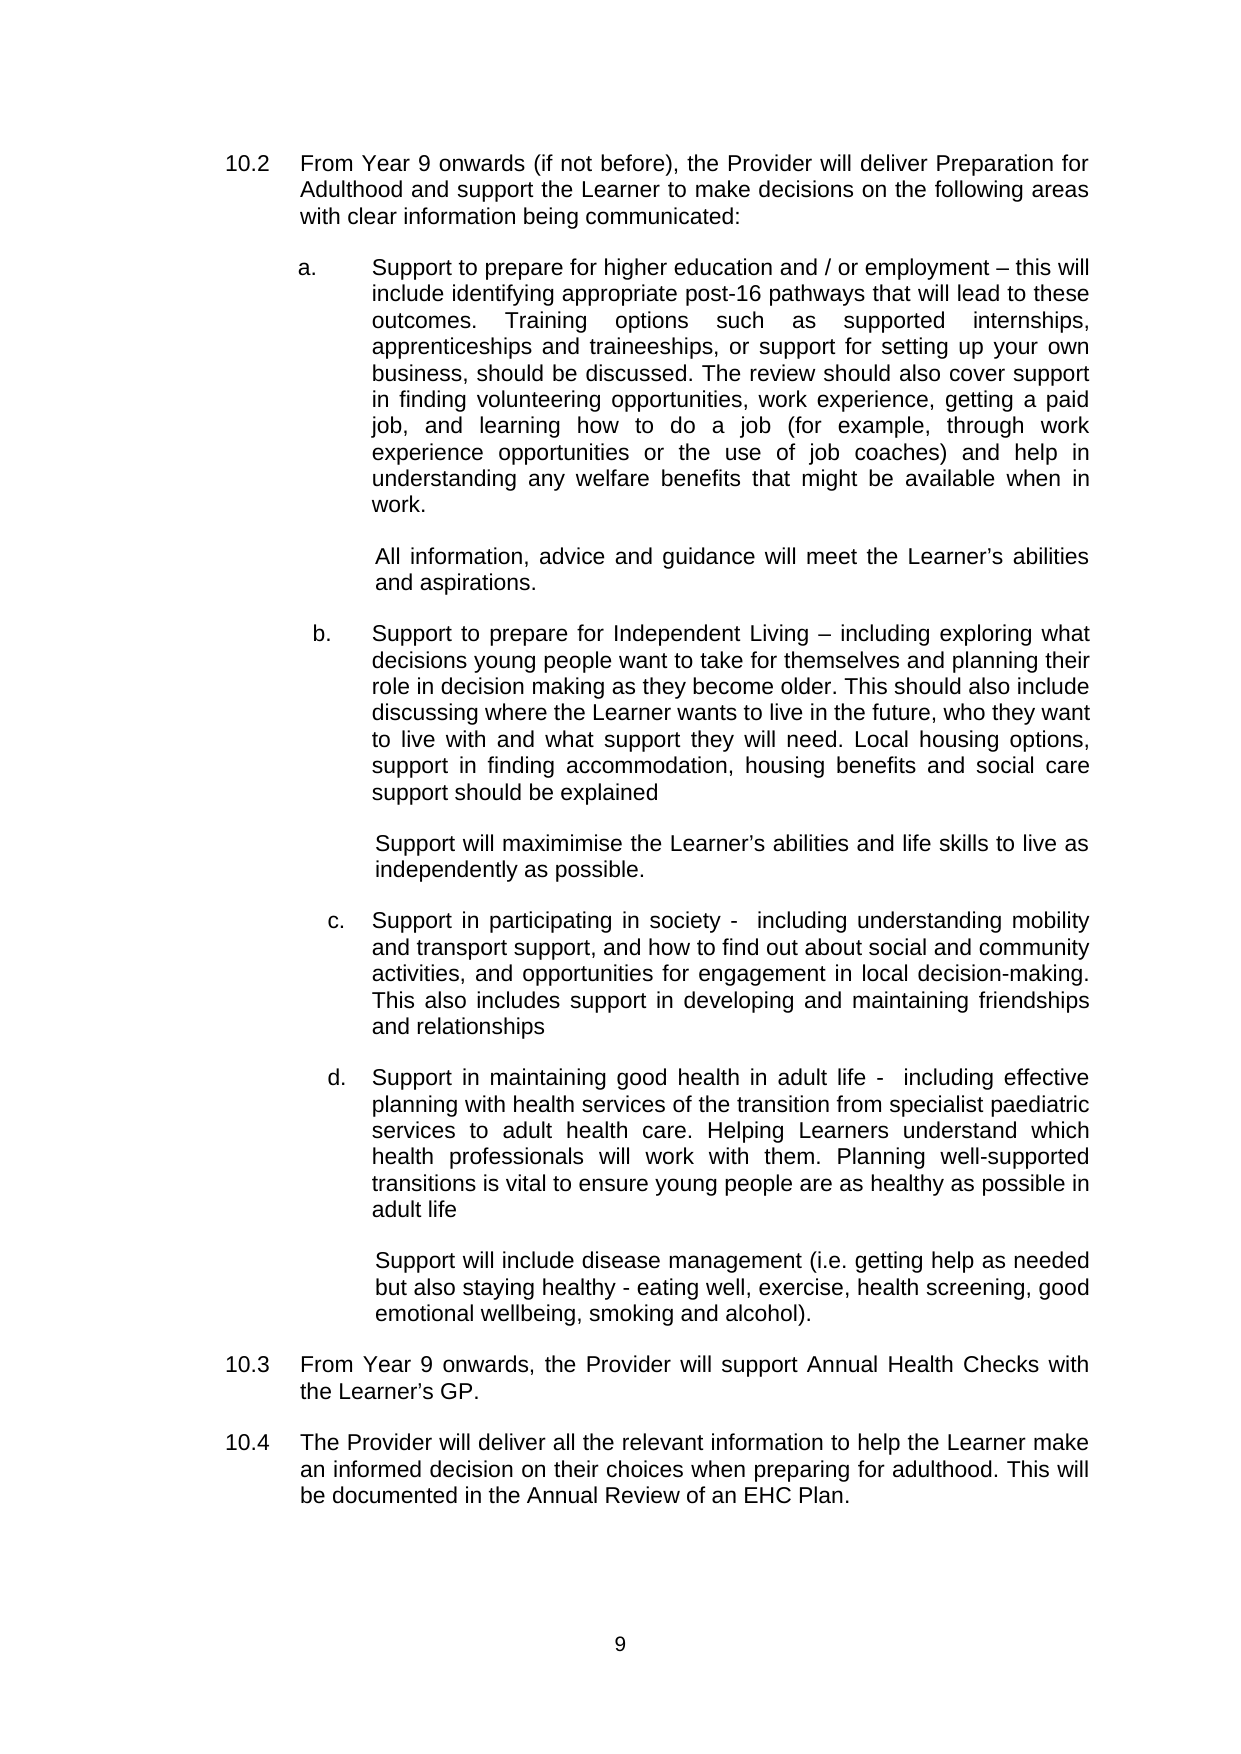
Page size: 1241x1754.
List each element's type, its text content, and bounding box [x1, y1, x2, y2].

list From Year 9 onwards, the Provider will support Annual Health Checks with the Learner’s GP. [225, 1351, 1090, 1404]
list The Provider will deliver all the relevant information to help the Learner make an informed decision on their choices when preparing for adulthood. This will be documented in the Annual Review of an EHC Plan. [225, 1429, 1090, 1508]
list All information, advice and guidance will meet the Learner’s abilities and aspirations. [375, 543, 1090, 595]
list Support will maximimise the Learner’s abilities and life skills to live as independently as possible. [375, 830, 1090, 882]
list From Year 9 onwards (if not before), the Provider will deliver Preparation for Adulthood and support the Learner to make decisions on the following areas with clear information being communicated: [225, 150, 1090, 229]
list Support in participating in society - including understanding mobility and transport support, and how to find out about social and community activities, and opportunities for engagement in local decision-making. This also includes support in developing and maintaining friendships and relationships [327, 907, 1090, 1039]
list Support to prepare for Independent Living – including exploring what decisions young people want to take for themselves and planning their role in decision making as they become older. This should also include discussing where the Learner wants to live in the future, who they want to live with and what support they will need. Local housing options, support in finding accommodation, housing benefits and social care support should be explained [312, 620, 1090, 805]
list Support in maintaining good health in adult life - including effective planning with health services of the transition from specialist paediatric services to adult health care. Helping Learners understand which health professionals will work with them. Planning well-supported transitions is vital to ensure young people are as healthy as possible in adult life [327, 1064, 1090, 1222]
list Support will include disease management (i.e. getting help as needed but also staying healthy - eating well, exercise, health screening, good emotional wellbeing, smoking and alcohol). [375, 1247, 1090, 1326]
list Support to prepare for higher education and / or employment – this will include identifying appropriate post-16 pathways that will lead to these outcomes. Training options such as supported internships, apprenticeships and traineeships, or support for setting up your own business, should be discussed. The review should also cover support in finding volunteering opportunities, work experience, getting a paid job, and learning how to do a job (for example, through work experience opportunities or the use of job coaches) and help in understanding any welfare benefits that might be available when in work. [298, 254, 1090, 518]
